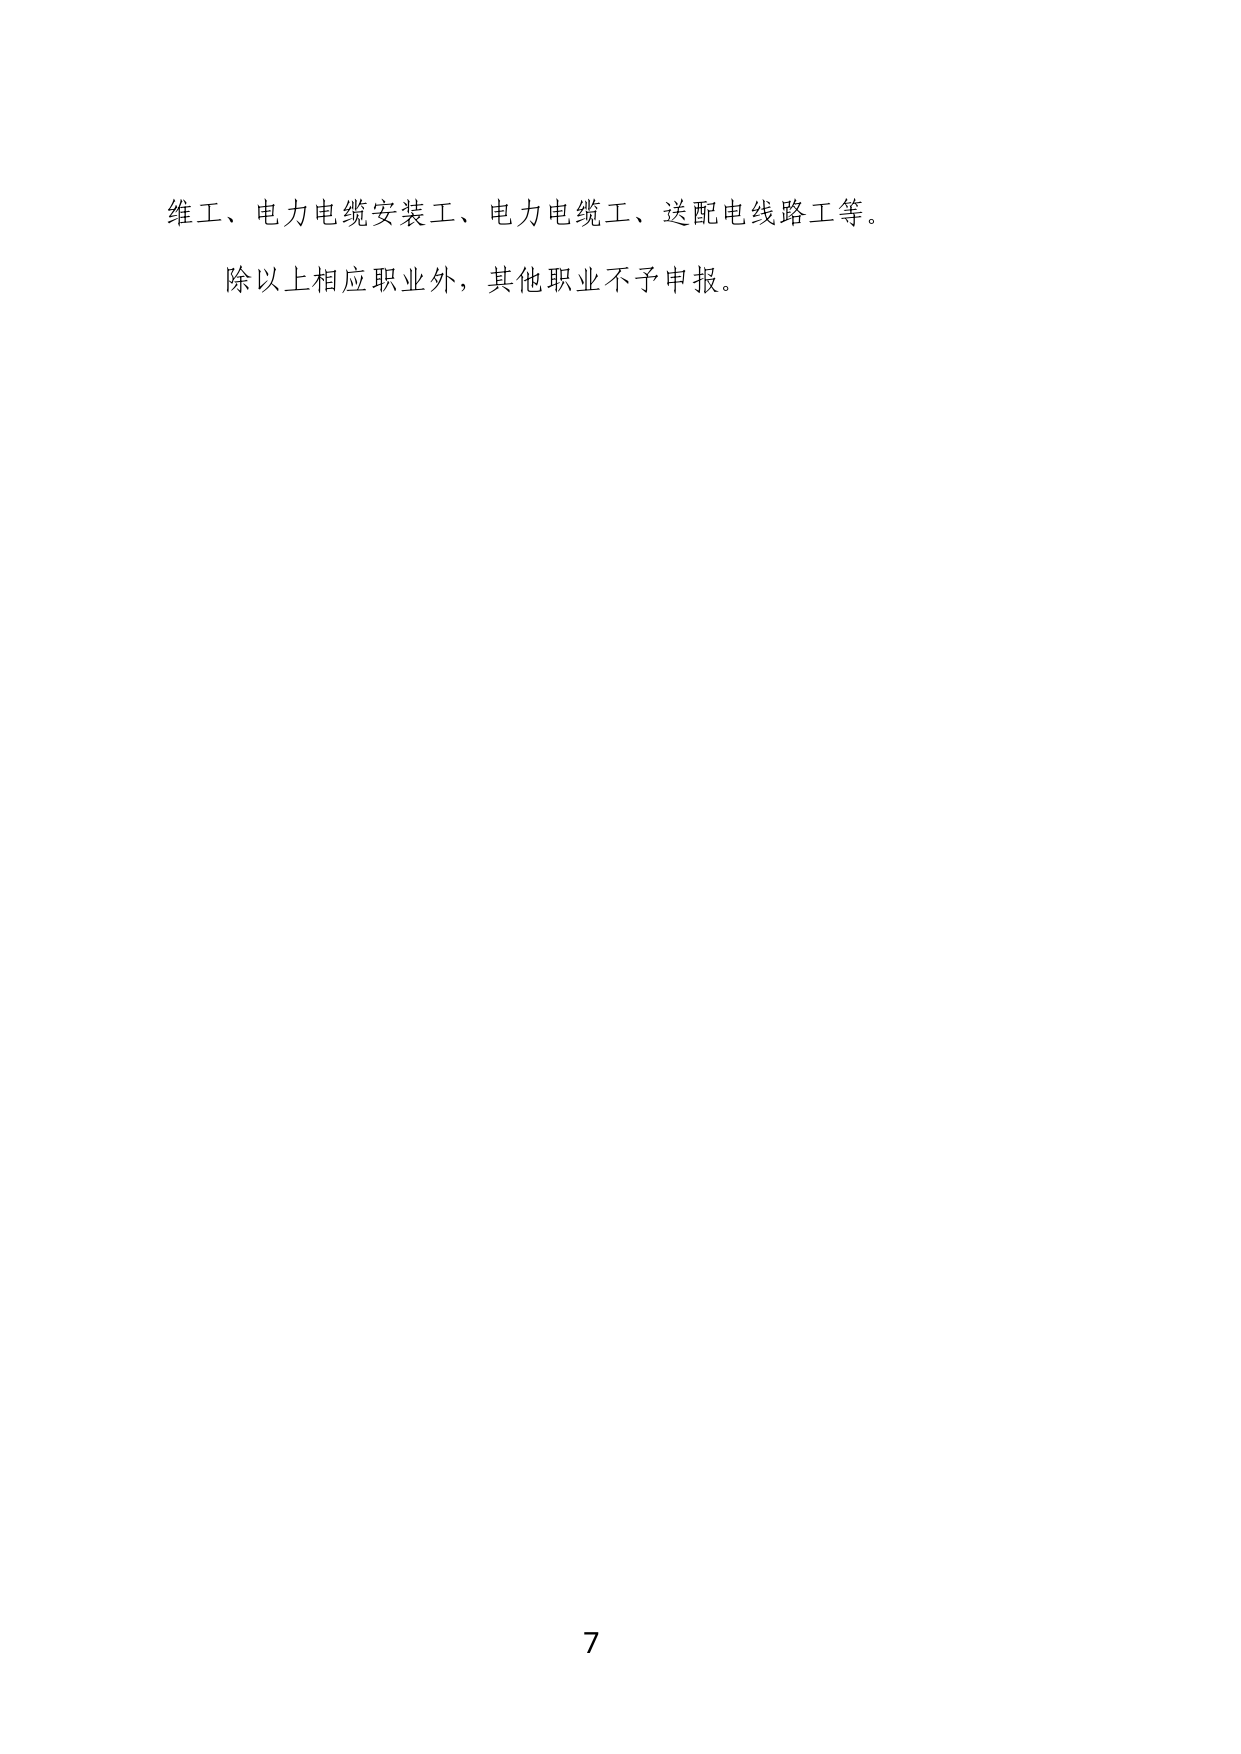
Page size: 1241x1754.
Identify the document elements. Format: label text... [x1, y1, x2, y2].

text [165, 178, 1087, 244]
text 除以上相应职业外，其他职业不予申报。 [165, 244, 1087, 311]
